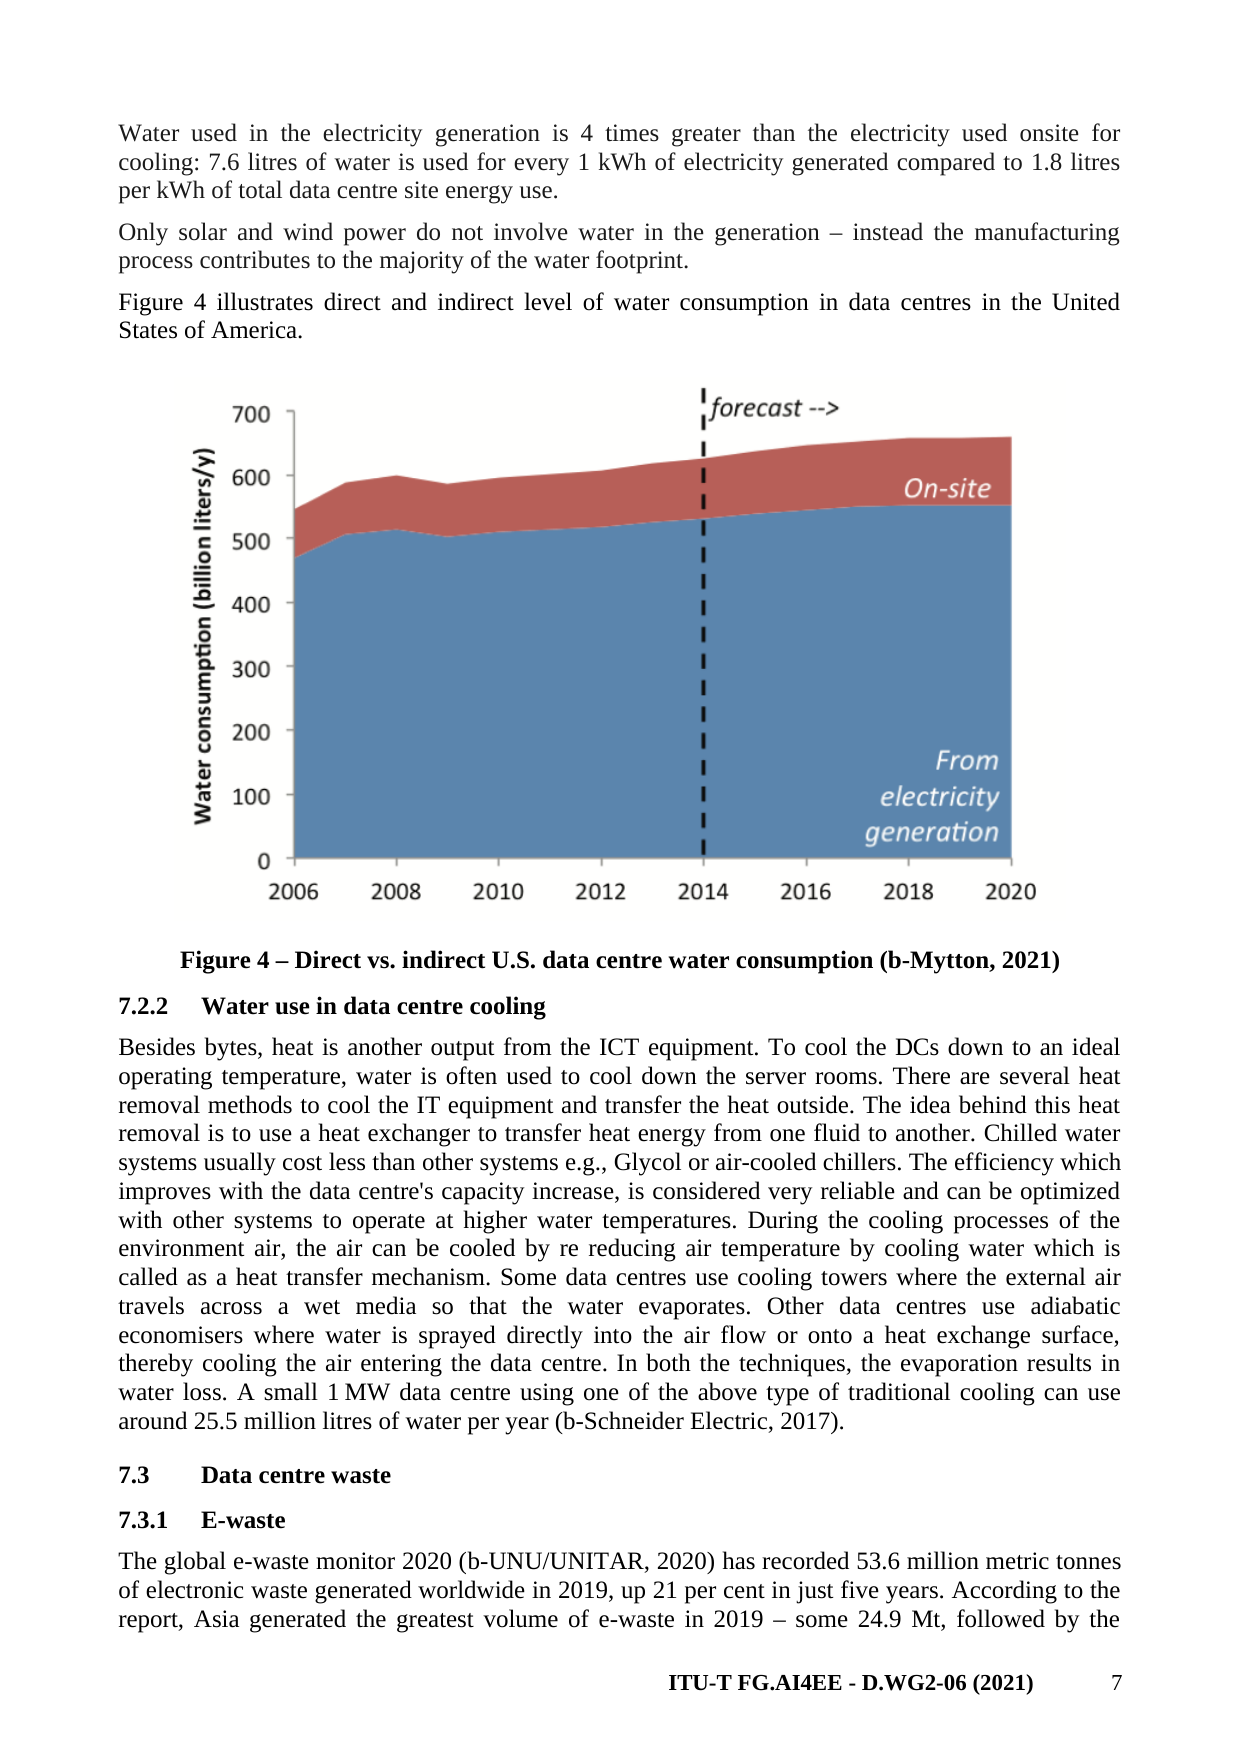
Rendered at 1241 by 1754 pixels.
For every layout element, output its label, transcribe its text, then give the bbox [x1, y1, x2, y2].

subtitle 7.3 Data centre waste [118, 1460, 1122, 1488]
text Water used in the electricity generation is 4 times greater than the electricity used onsite for cooling: 7.6 litres of water is used for every 1 kWh of electricity generated compared to 1.8 litres per kWh of total data centre site energy use. [118, 118, 1122, 204]
text Figure 4 illustrates direct and indirect level of water consumption in data centres in the United States of America. [118, 287, 1122, 344]
picture [174, 369, 1066, 921]
text Only solar and wind power do not involve water in the generation – instead the manufacturing process contributes to the majority of the water footprint. [118, 217, 1122, 274]
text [118, 1546, 1122, 1633]
subtitle 7.2.2 Water use in data centre cooling [118, 991, 1122, 1020]
subtitle 7.3.1 E-waste [118, 1505, 1122, 1534]
text Besides bytes, heat is another output from the ICT equipment. To cool the DCs down to an ideal operating temperature, water is often used to cool down the server rooms. There are several heat removal methods to cool the IT equipment and transfer the heat outside. The idea behind this heat removal is to use a heat exchanger to transfer heat energy from one fluid to another. Chilled water systems usually cost less than other systems e.g., Glycol or air-cooled chillers. The efficiency which improves with the data centre's capacity increase, is considered very reliable and can be optimized with other systems to operate at higher water temperatures. During the cooling processes of the environment air, the air can be cooled by re reducing air temperature by cooling water which is called as a heat transfer mechanism. Some data centres use cooling towers where the external air travels across a wet media so that the water evaporates. Other data centres use adiabatic economisers where water is sprayed directly into the air flow or onto a heat exchange surface, thereby cooling the air entering the data centre. In both the techniques, the evaporation results in water loss. A small 1 MW data centre using one of the above type of traditional cooling can use around 25.5 million litres of water per year (b-Schneider Electric, 2017). [118, 1032, 1122, 1435]
title Figure 4 – Direct vs. indirect U.S. data centre water consumption (b-Mytton, 2021) [118, 946, 1122, 974]
